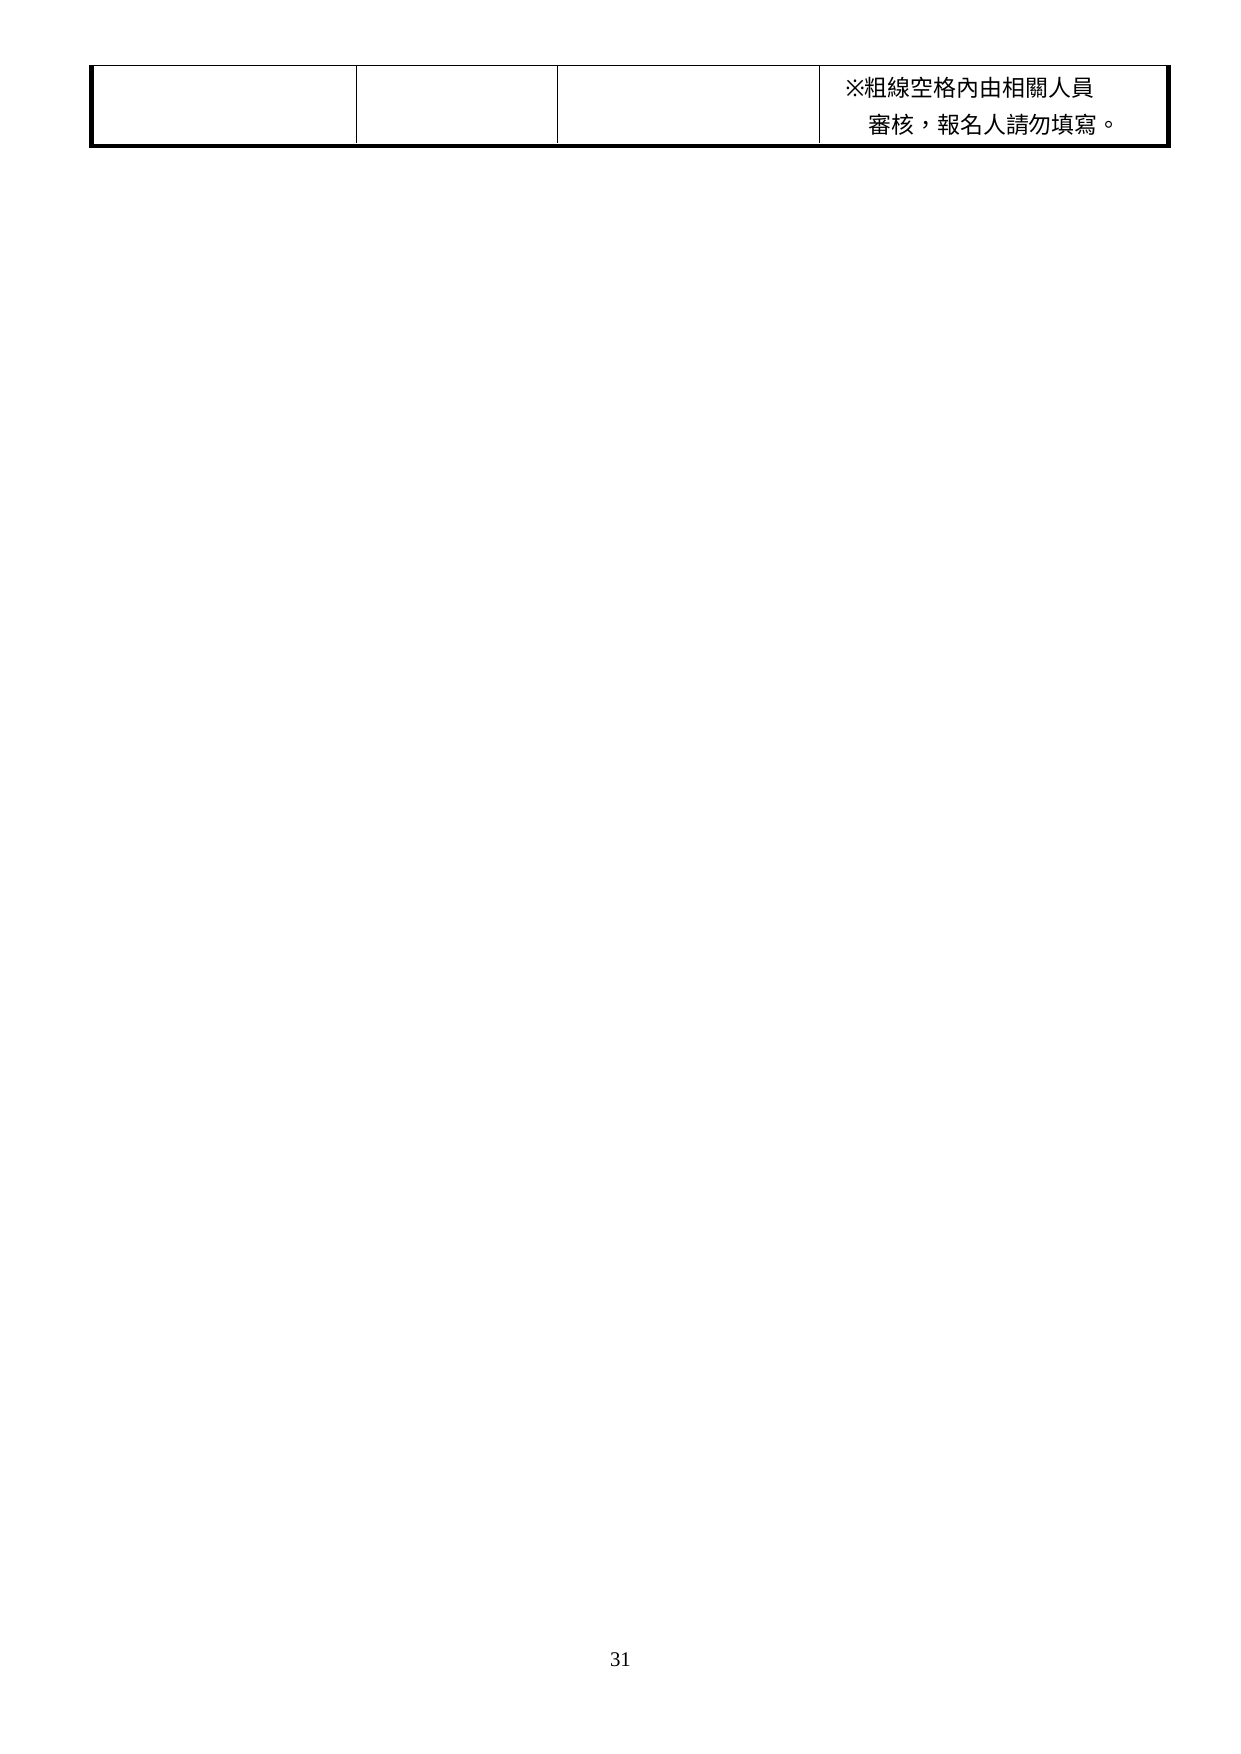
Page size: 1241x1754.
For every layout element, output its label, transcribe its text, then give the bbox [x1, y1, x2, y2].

table_cell [558, 66, 819, 143]
table_cell ※粗線空格內由相關人員 審核，報名人請勿填寫。 [820, 66, 1166, 143]
table_cell [94, 66, 356, 143]
table_cell [357, 66, 557, 143]
